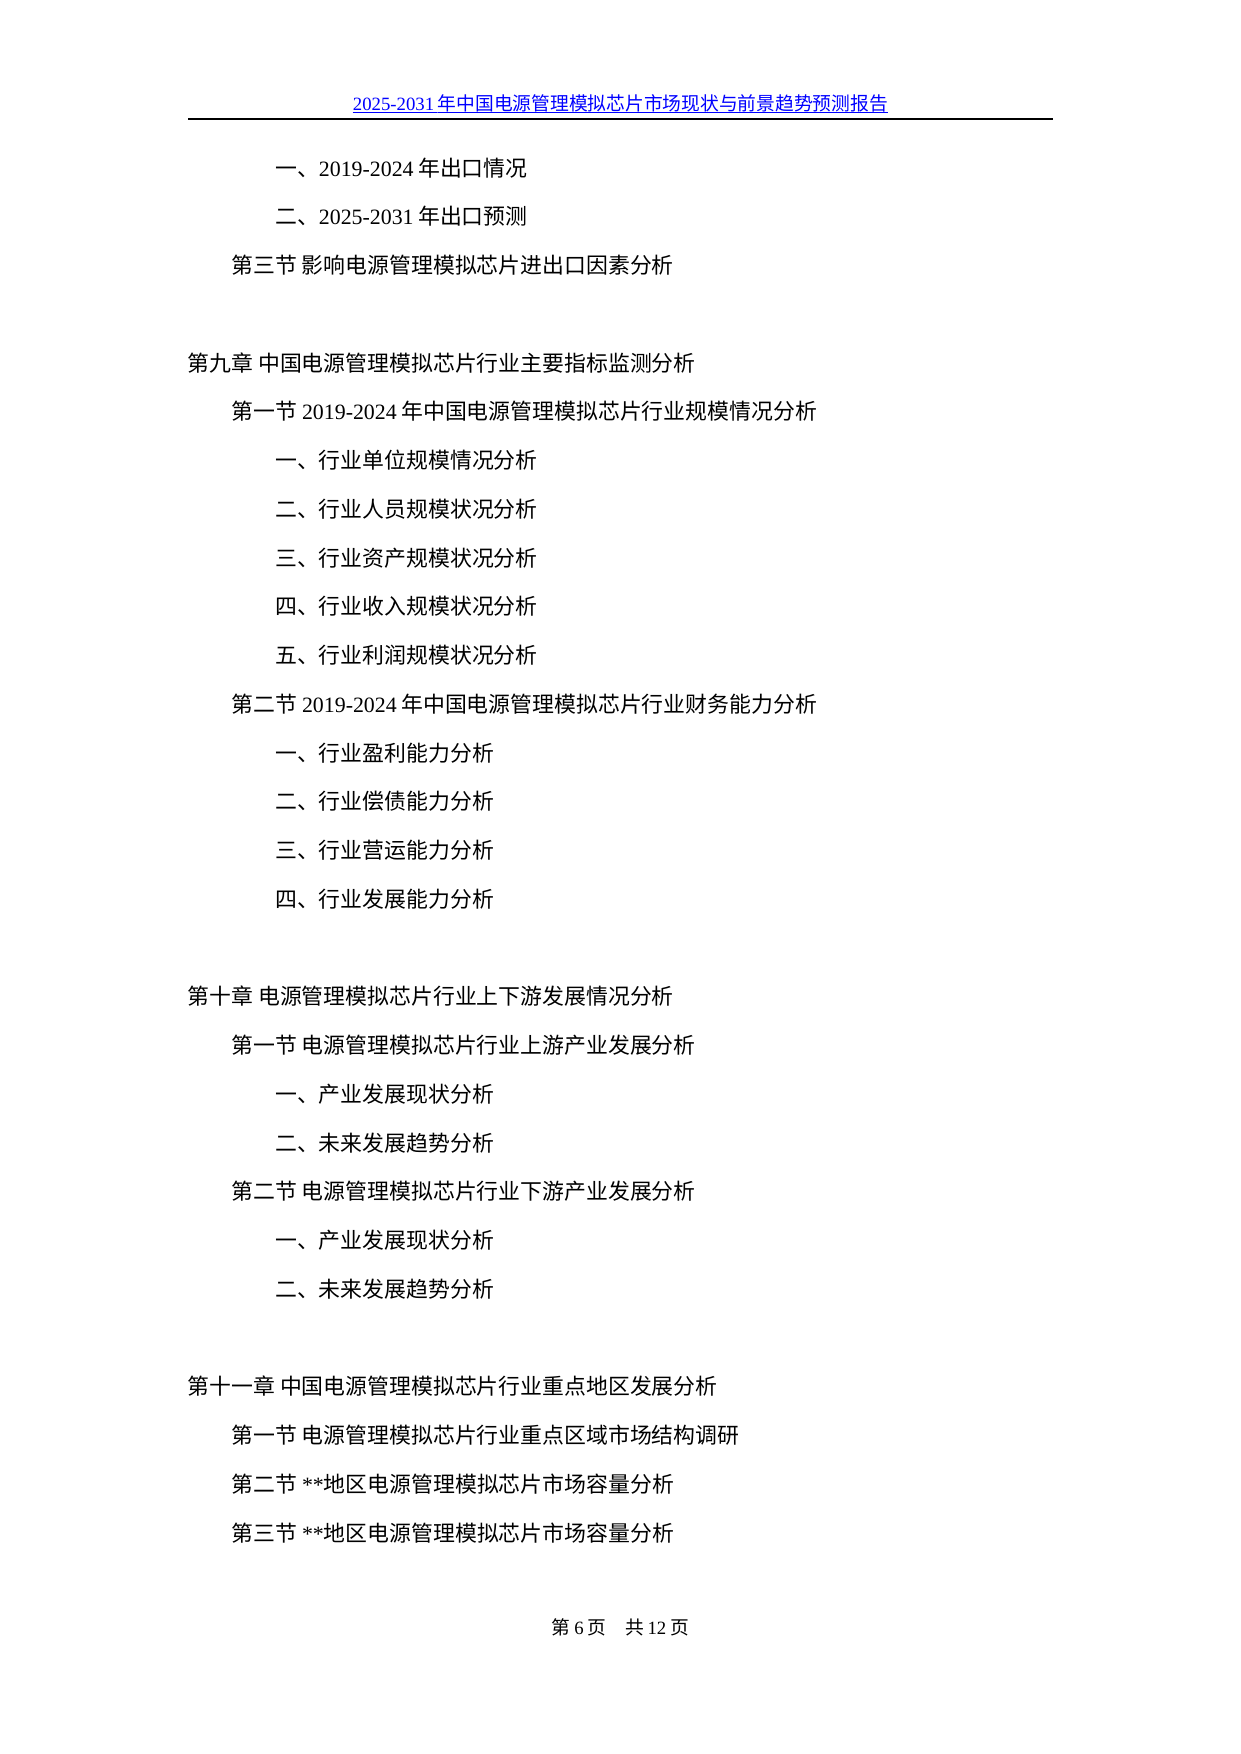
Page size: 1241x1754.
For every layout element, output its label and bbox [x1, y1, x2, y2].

text [187, 150, 1053, 1548]
